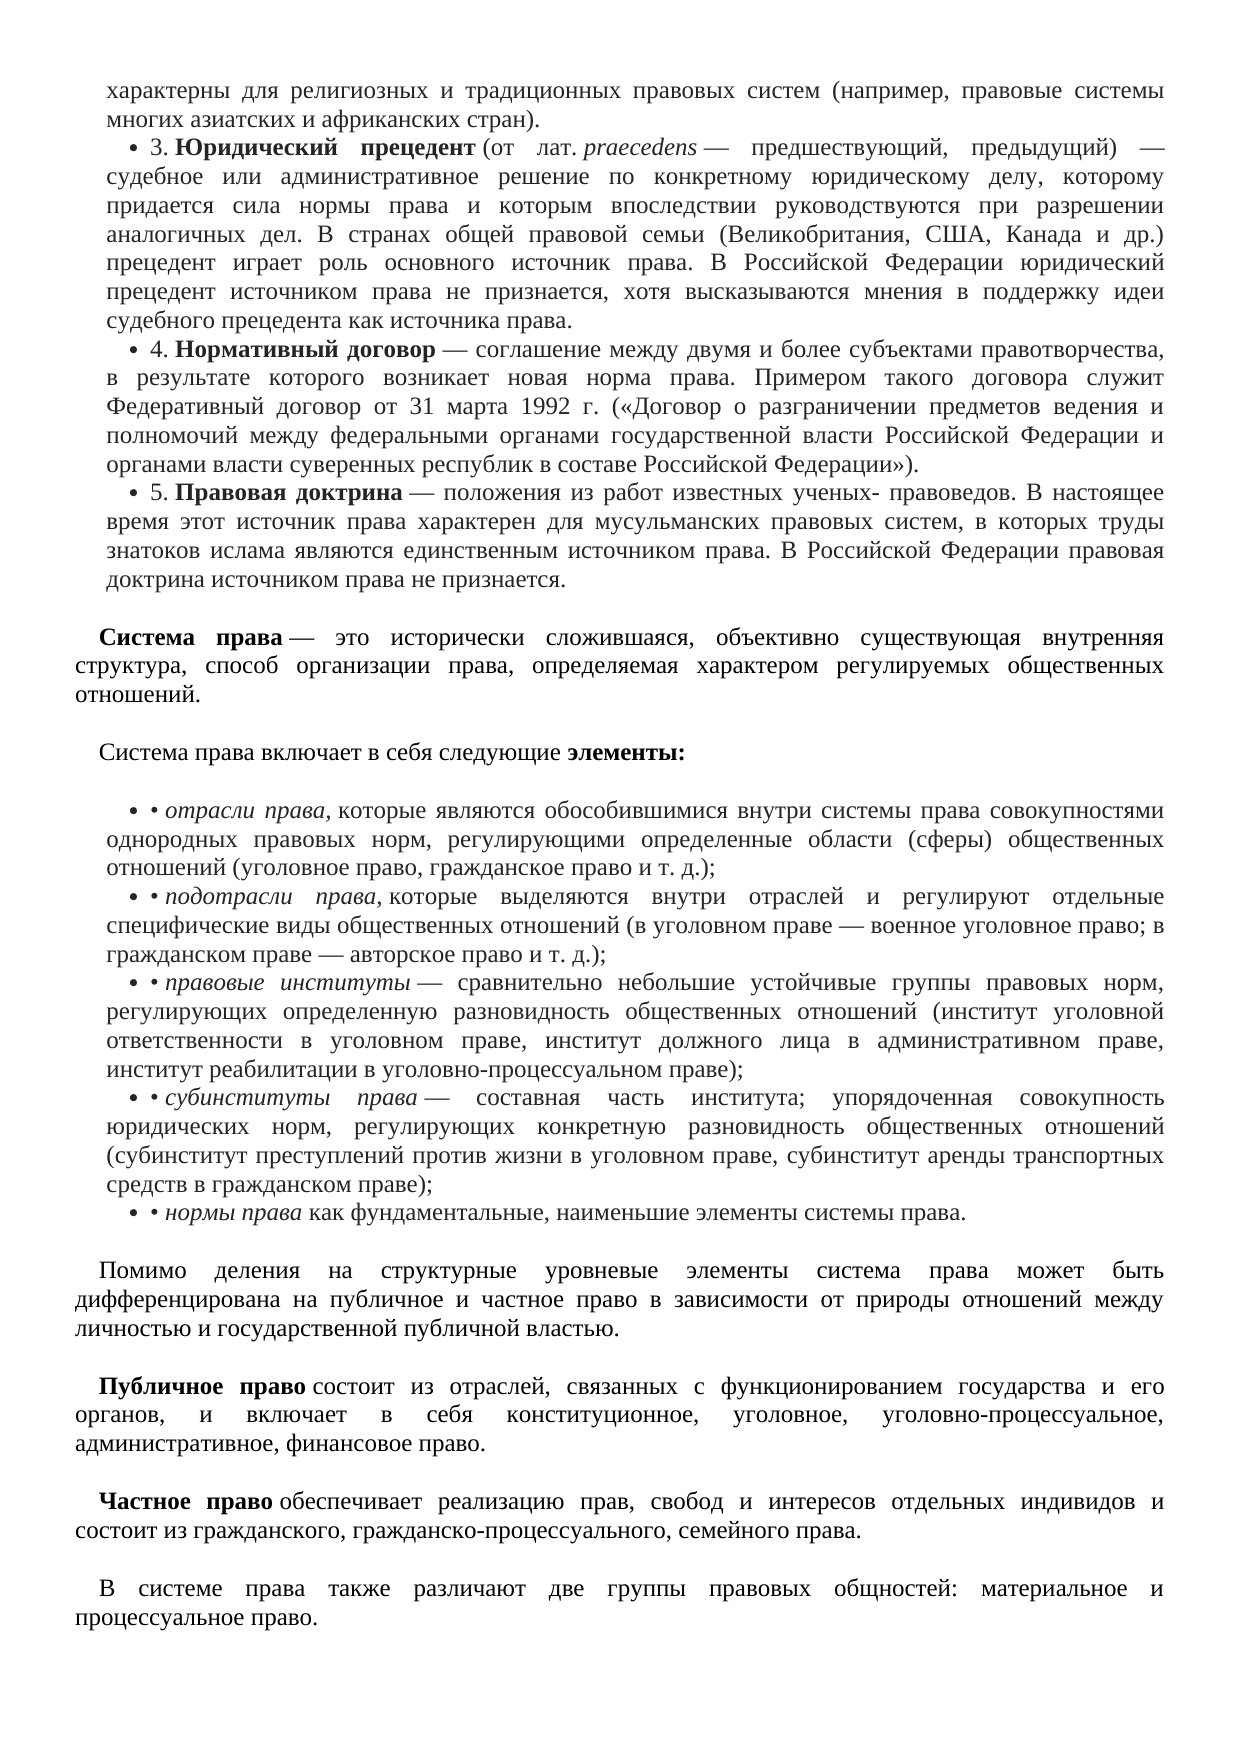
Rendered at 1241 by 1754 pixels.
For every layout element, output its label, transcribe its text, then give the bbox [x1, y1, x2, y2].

text Помимо деления на структурные уровневые элементы система права может быть дифференцирована на публичное и частное право в зависимости от природы отношений между личностью и государственной публичной властью. [75, 1255, 1165, 1342]
list 4. Нормативный договор — соглашение между двумя и более субъектами правотворчества, в результате которого возникает новая норма права. Примером такого договора служит Федеративный договор от 31 марта 1992 г. («Договор о разграничении предметов ведения и полномочий между федеральными органами государственной власти Российской Федерации и органами власти суверенных республик в составе Российской Федерации»). [106, 334, 1165, 477]
text Частное право обеспечивает реализацию прав, свобод и интересов отдельных индивидов и состоит из гражданского, гражданско-процессуального, семейного права. [75, 1486, 1165, 1544]
list • подотрасли права, которые выделяются внутри отраслей и регулируют отдельные специфические виды общественных отношений (в уголовном праве — военное уголовное право; в гражданском праве — авторское право и т. д.); [106, 881, 1165, 967]
text В системе права также различают две группы правовых общностей: материальное и процессуальное право. [75, 1573, 1165, 1630]
text Публичное право состоит из отраслей, связанных с функционированием государства и его органов, и включает в себя конституционное, уголовное, уголовно-процессуальное, административное, финансовое право. [75, 1371, 1165, 1457]
list • правовые институты — сравнительно небольшие устойчивые группы правовых норм, регулирующих определенную разновидность общественных отношений (институт уголовной ответственности в уголовном праве, институт должного лица в административном праве, институт реабилитации в уголовно-процессуальном праве); [106, 967, 1165, 1082]
list • субинституты права — составная часть института; упорядоченная совокупность юридических норм, регулирующих конкретную разновидность общественных отношений (субинститут преступлений против жизни в уголовном праве, субинститут аренды транспортных средств в гражданском праве); [106, 1082, 1165, 1197]
list • нормы права как фундаментальные, наименьшие элементы системы права. [106, 1197, 1165, 1226]
list 3. Юридический прецедент (от лат. praecedens — предшествующий, предыдущий) — судебное или административное решение по конкретному юридическому делу, которому придается сила нормы права и которым впоследствии руководствуются при разрешении аналогичных дел. В странах общей правовой семьи (Великобритания, США, Канада и др.) прецедент играет роль основного источник права. В Российской Федерации юридический прецедент источником права не признается, хотя высказываются мнения в поддержку идеи судебного прецедента как источника права. [106, 132, 1165, 334]
text Система права включает в себя следующие элементы: [75, 737, 1165, 766]
list • отрасли права, которые являются обособившимися внутри системы права совокупностями однородных правовых норм, регулирующими определенные области (сферы) общественных отношений (уголовное право, гражданское право и т. д.); [106, 795, 1165, 881]
text Система права — это исторически сложившаяся, объективно существующая внутренняя структура, способ организации права, определяемая характером регулируемых общественных отношений. [75, 622, 1165, 708]
list 5. Правовая доктрина — положения из работ известных ученых- правоведов. В настоящее время этот источник права характерен для мусульманских правовых систем, в которых труды знатоков ислама являются единственным источником права. В Российской Федерации правовая доктрина источником права не признается. [106, 477, 1165, 592]
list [106, 75, 1165, 132]
